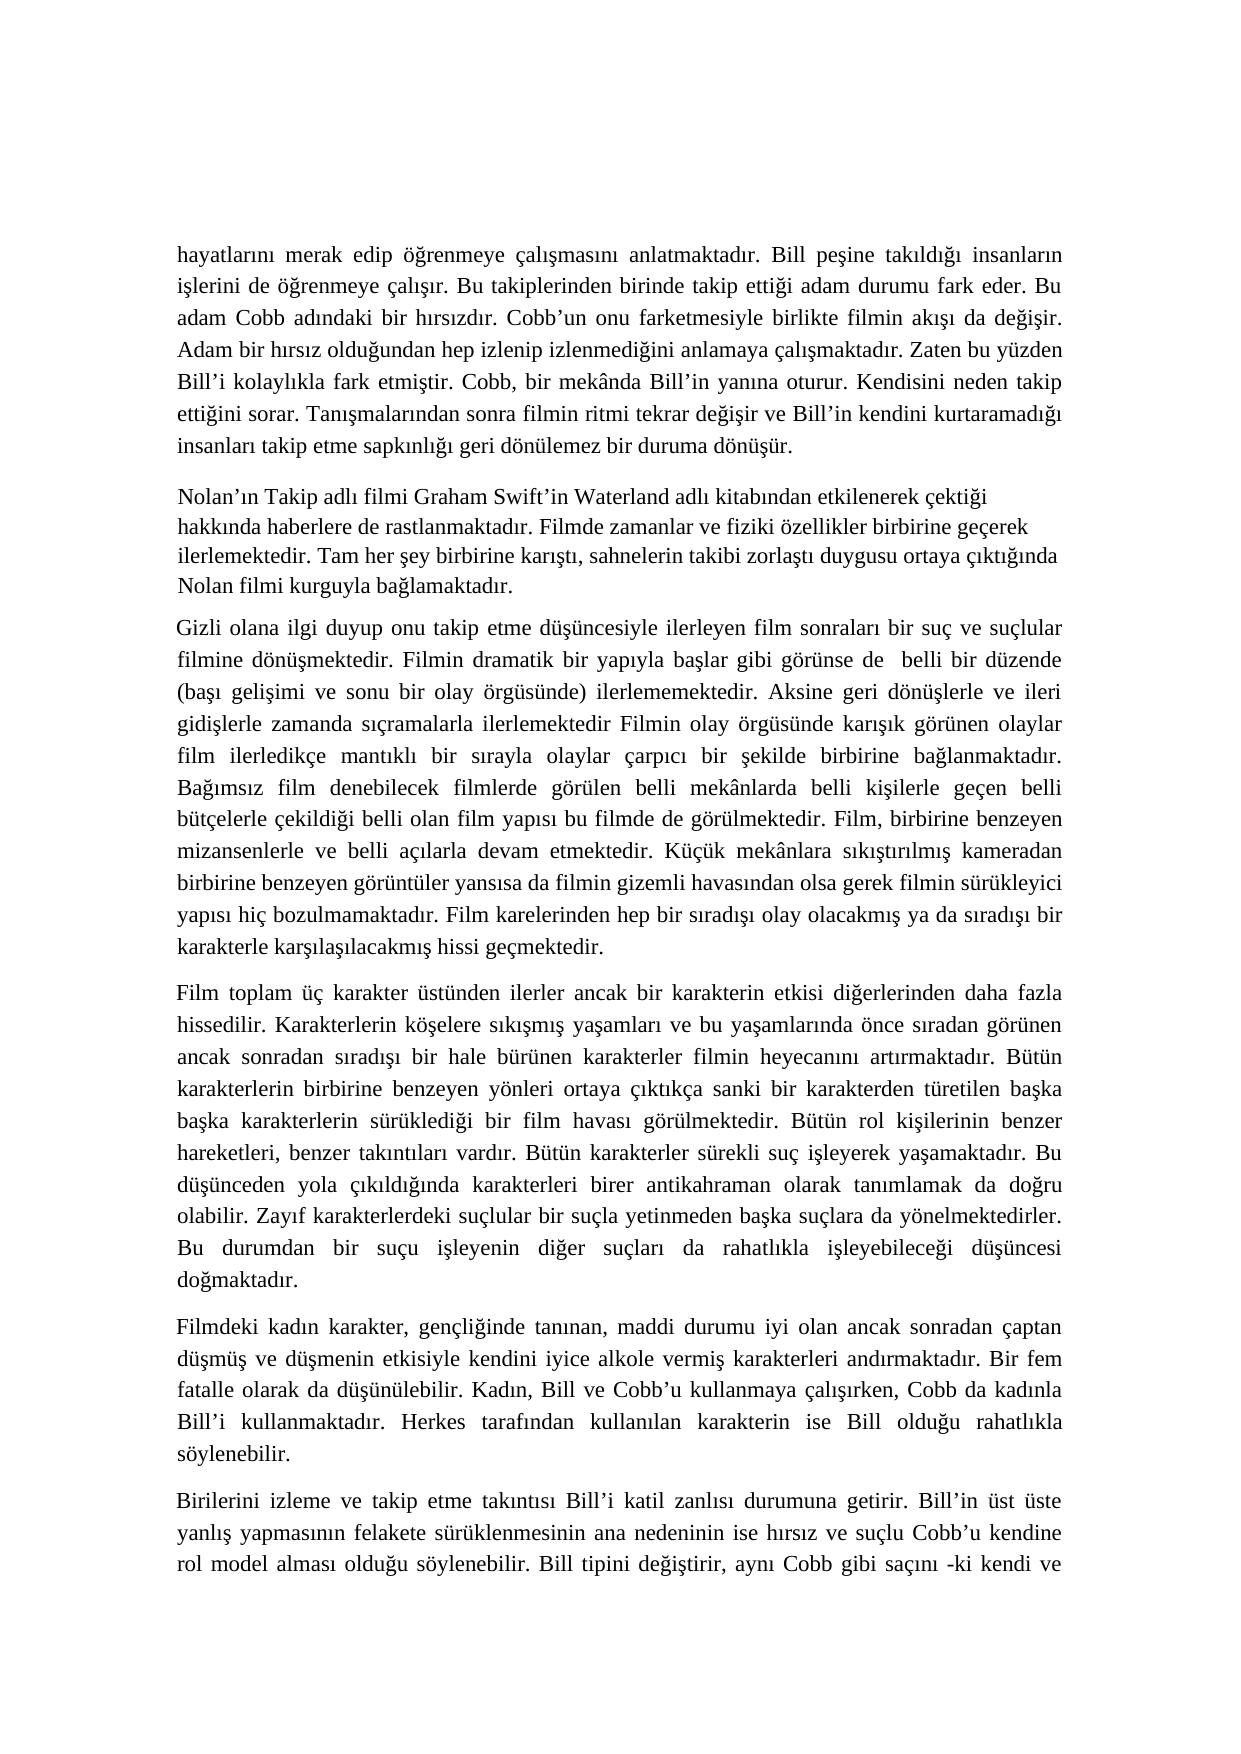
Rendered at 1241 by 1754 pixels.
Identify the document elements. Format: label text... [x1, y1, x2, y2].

text Gizli olana ilgi duyup onu takip etme düşüncesiyle ilerleyen film sonraları bir suç ve suçlular filmine dönüşmektedir. Filmin dramatik bir yapıyla başlar gibi görünse de belli bir düzende (başı gelişimi ve sonu bir olay örgüsünde) ilerlememektedir. Aksine geri dönüşlerle ve ileri gidişlerle zamanda sıçramalarla ilerlemektedir Filmin olay örgüsünde karışık görünen olaylar film ilerledikçe mantıklı bir sırayla olaylar çarpıcı bir şekilde birbirine bağlanmaktadır. Bağımsız film denebilecek filmlerde görülen belli mekânlarda belli kişilerle geçen belli bütçelerle çekildiği belli olan film yapısı bu filmde de görülmektedir. Film, birbirine benzeyen mizansenlerle ve belli açılarla devam etmektedir. Küçük mekânlara sıkıştırılmış kameradan birbirine benzeyen görüntüler yansısa da filmin gizemli havasından olsa gerek filmin sürükleyici yapısı hiç bozulmamaktadır. Film karelerinden hep bir sıradışı olay olacakmış ya da sıradışı bir karakterle karşılaşılacakmış hissi geçmektedir. [176, 614, 1064, 959]
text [176, 241, 1064, 458]
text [176, 1487, 1064, 1577]
text Nolan’ın Takip adlı filmi Graham Swift’in Waterland adlı kitabından etkilenerek çektiği hakkında haberlere de rastlanmaktadır. Filmde zamanlar ve fiziki özellikler birbirine geçerek ilerlemektedir. Tam her şey birbirine karıştı, sahnelerin takibi zorlaştı duygusu ortaya çıktığında Nolan filmi kurguyla bağlamaktadır. [177, 483, 1064, 598]
text Filmdeki kadın karakter, gençliğinde tanınan, maddi durumu iyi olan ancak sonradan çaptan düşmüş ve düşmenin etkisiyle kendini iyice alkole vermiş karakterleri andırmaktadır. Bir fem fatalle olarak da düşünülebilir. Kadın, Bill ve Cobb’u kullanmaya çalışırken, Cobb da kadınla Bill’i kullanmaktadır. Herkes tarafından kullanılan karakterin ise Bill olduğu rahatlıkla söylenebilir. [176, 1313, 1064, 1467]
text Film toplam üç karakter üstünden ilerler ancak bir karakterin etkisi diğerlerinden daha fazla hissedilir. Karakterlerin köşelere sıkışmış yaşamları ve bu yaşamlarında önce sıradan görünen ancak sonradan sıradışı bir hale bürünen karakterler filmin heyecanını artırmaktadır. Bütün karakterlerin birbirine benzeyen yönleri ortaya çıktıkça sanki bir karakterden türetilen başka başka karakterlerin sürüklediği bir film havası görülmektedir. Bütün rol kişilerinin benzer hareketleri, benzer takıntıları vardır. Bütün karakterler sürekli suç işleyerek yaşamaktadır. Bu düşünceden yola çıkıldığında karakterleri birer antikahraman olarak tanımlamak da doğru olabilir. Zayıf karakterlerdeki suçlular bir suçla yetinmeden başka suçlara da yönelmektedirler. Bu durumdan bir suçu işleyenin diğer suçları da rahatlıkla işleyebileceği düşüncesi doğmaktadır. [176, 979, 1064, 1293]
